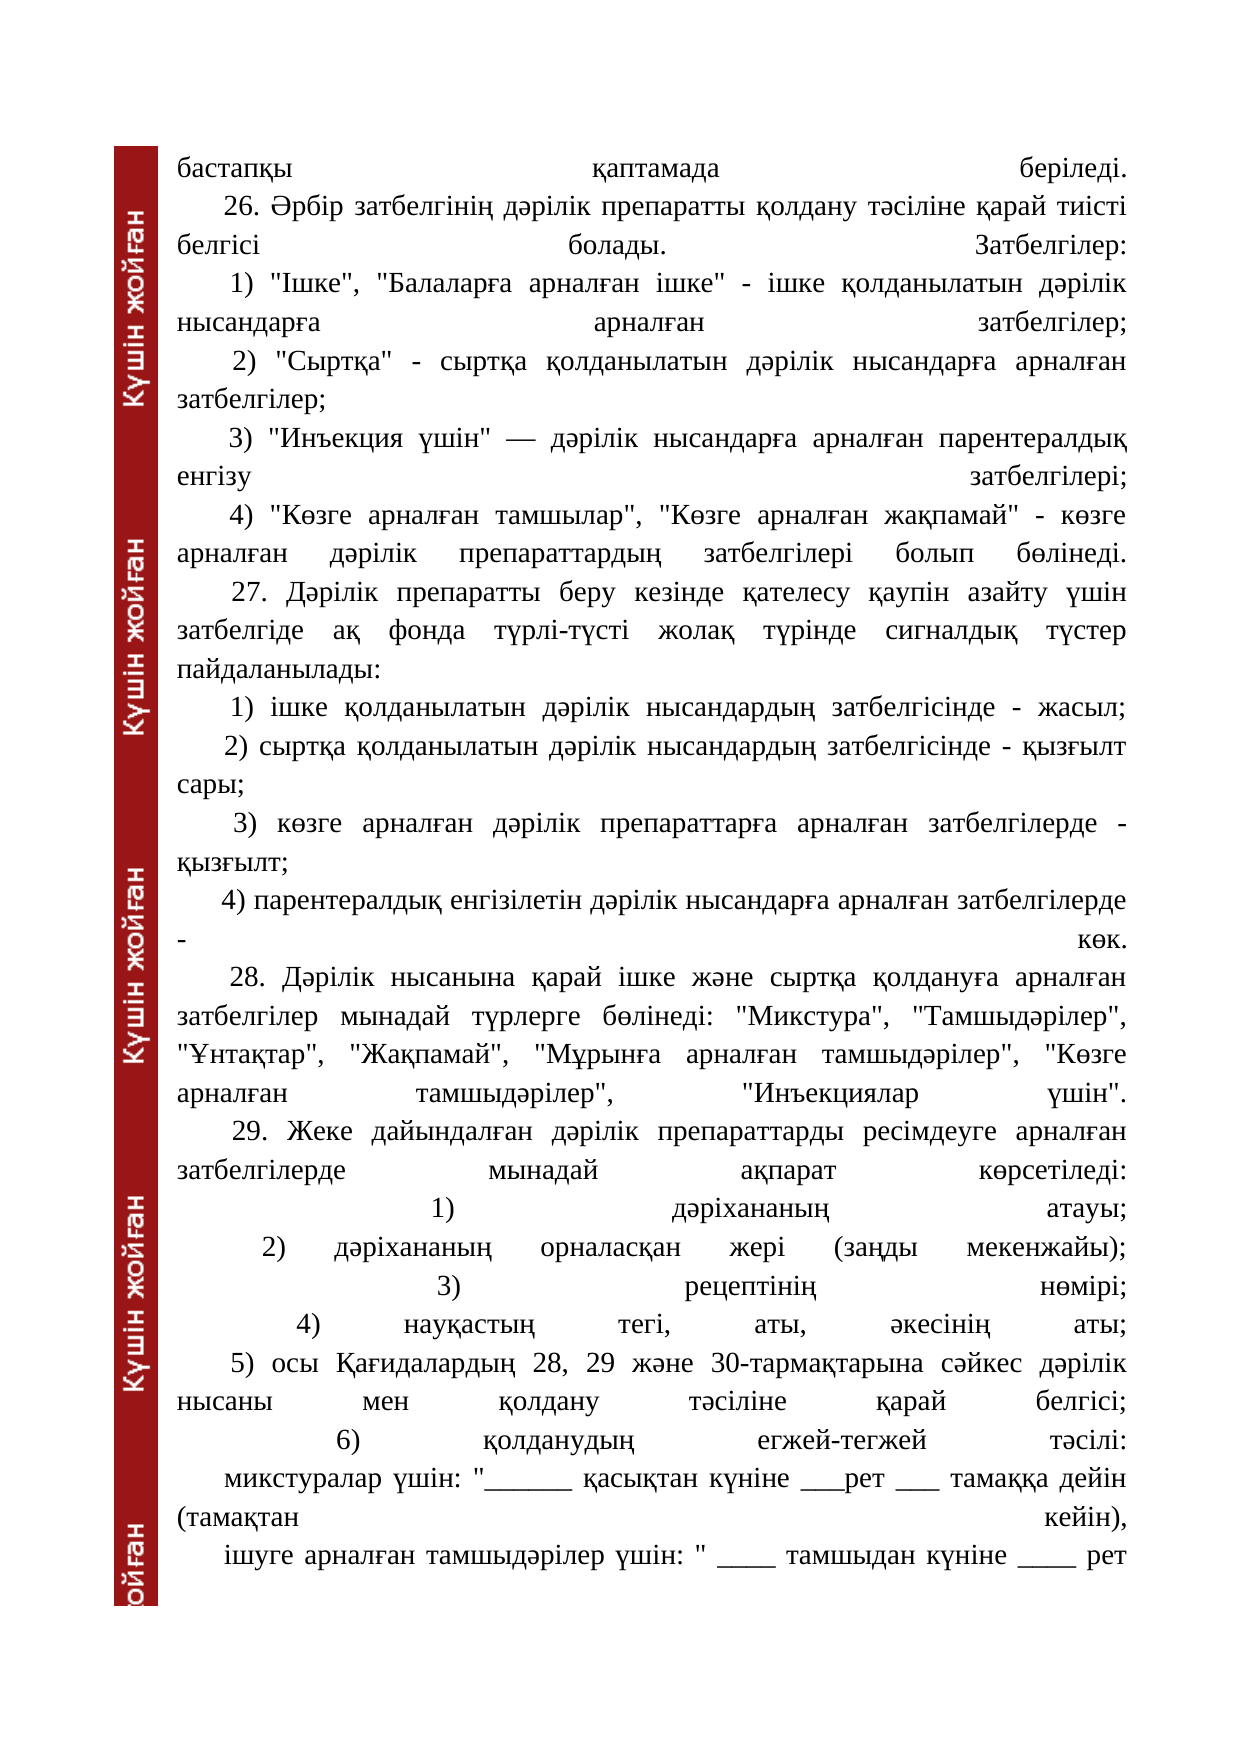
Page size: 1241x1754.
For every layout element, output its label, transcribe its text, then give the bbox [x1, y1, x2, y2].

picture [114, 146, 158, 150]
picture [114, 1571, 158, 1606]
